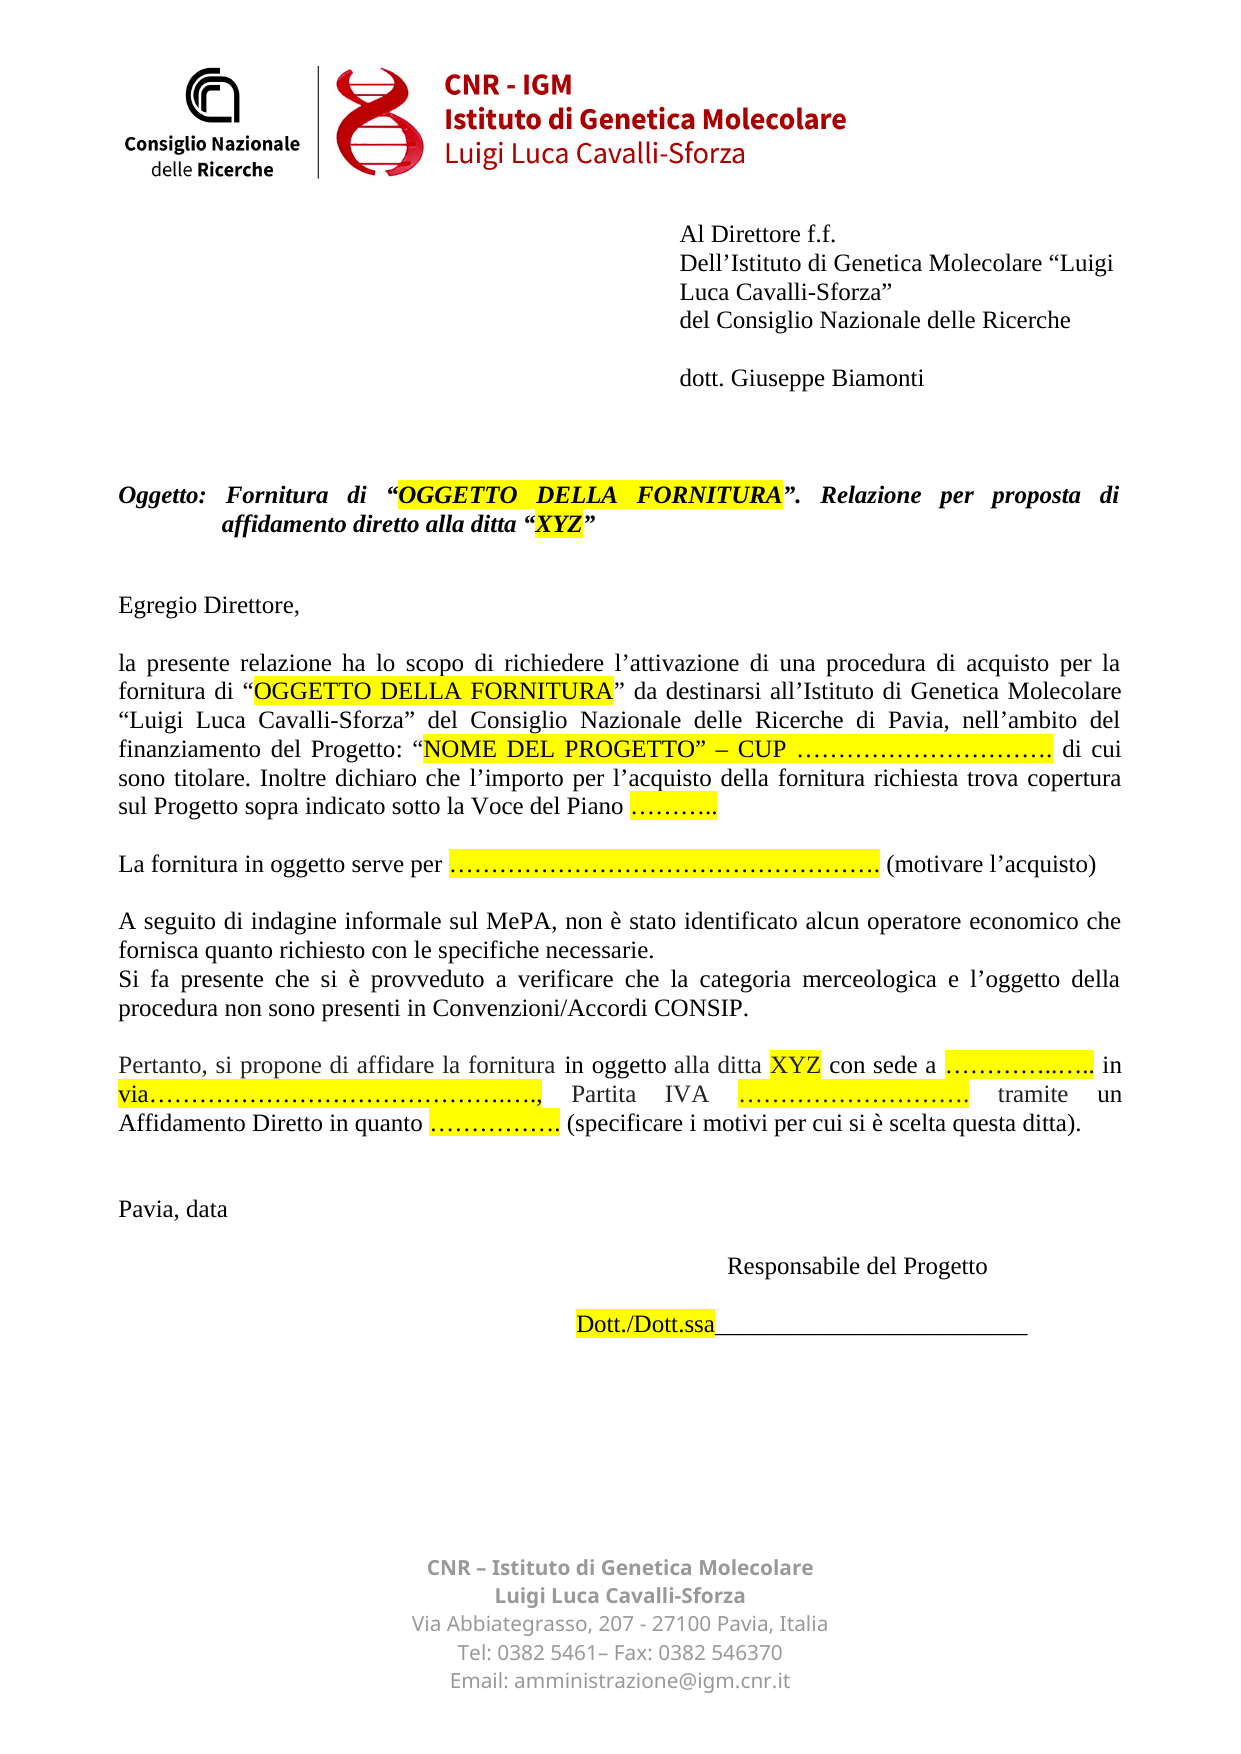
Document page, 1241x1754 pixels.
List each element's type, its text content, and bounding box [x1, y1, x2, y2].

text Dott./Dott.ssa_________________________ [715, 1309, 1122, 1338]
text La fornitura in oggetto serve per ……………………………………………. (motivare l’acquisto) [880, 849, 1122, 878]
text Si fa presente che si è provveduto a verificare che la categoria merceologica e l’oggetto della procedura non sono presenti in Convenzioni/Accordi CONSIP. [118, 964, 1122, 1021]
text Egregio Direttore, [118, 590, 1122, 619]
text A seguito di indagine informale sul MePA, non è stato identificato alcun operatore economico che fornisca quanto richiesto con le specifiche necessarie. [118, 906, 1122, 964]
text la presente relazione ha lo scopo di richiedere l’attivazione di una procedura di acquisto per la fornitura di “OGGETTO DELLA FORNITURA” da destinarsi all’Istituto di Genetica Molecolare “Luigi Luca Cavalli-Sforza” del Consiglio Nazionale delle Ricerche di Pavia, nell’ambito del finanziamento del Progetto: “NOME DEL PROGETTO” – CUP …………………………. di cui sono titolare. Inoltre dichiaro che l’importo per l’acquisto della fornitura richiesta trova copertura sul Progetto sopra indicato sotto la Voce del Piano ……….. [118, 648, 1122, 820]
text Responsabile del Progetto [118, 1251, 1122, 1280]
text Pavia, data [118, 1194, 1122, 1223]
text Al Direttore f.f. [679, 219, 1122, 248]
subtitle Oggetto: Fornitura di “OGGETTO DELLA FORNITURA”. Relazione per proposta di affidamento diretto alla ditta “XYZ” [118, 480, 535, 538]
text dott. Giuseppe Biamonti [679, 363, 1122, 392]
picture [118, 59, 853, 186]
subtitle Oggetto: Fornitura di “OGGETTO DELLA FORNITURA”. Relazione per proposta di affidamento diretto alla ditta “XYZ” [583, 480, 1122, 538]
text La fornitura in oggetto serve per ……………………………………………. (motivare l’acquisto) [118, 849, 449, 878]
list Pertanto, si propone di affidare la fornitura in oggetto alla ditta XYZ con sede a …………..….. in via…………………………………….…., Partita IVA ………………………. tramite un Affidamento Diretto in quanto ……………. (specificare i motivi per cui si è scelta questa ditta). [118, 1050, 1122, 1136]
text del Consiglio Nazionale delle Ricerche [679, 305, 1122, 334]
text Dell’Istituto di Genetica Molecolare “Luigi Luca Cavalli-Sforza” [679, 248, 1122, 305]
